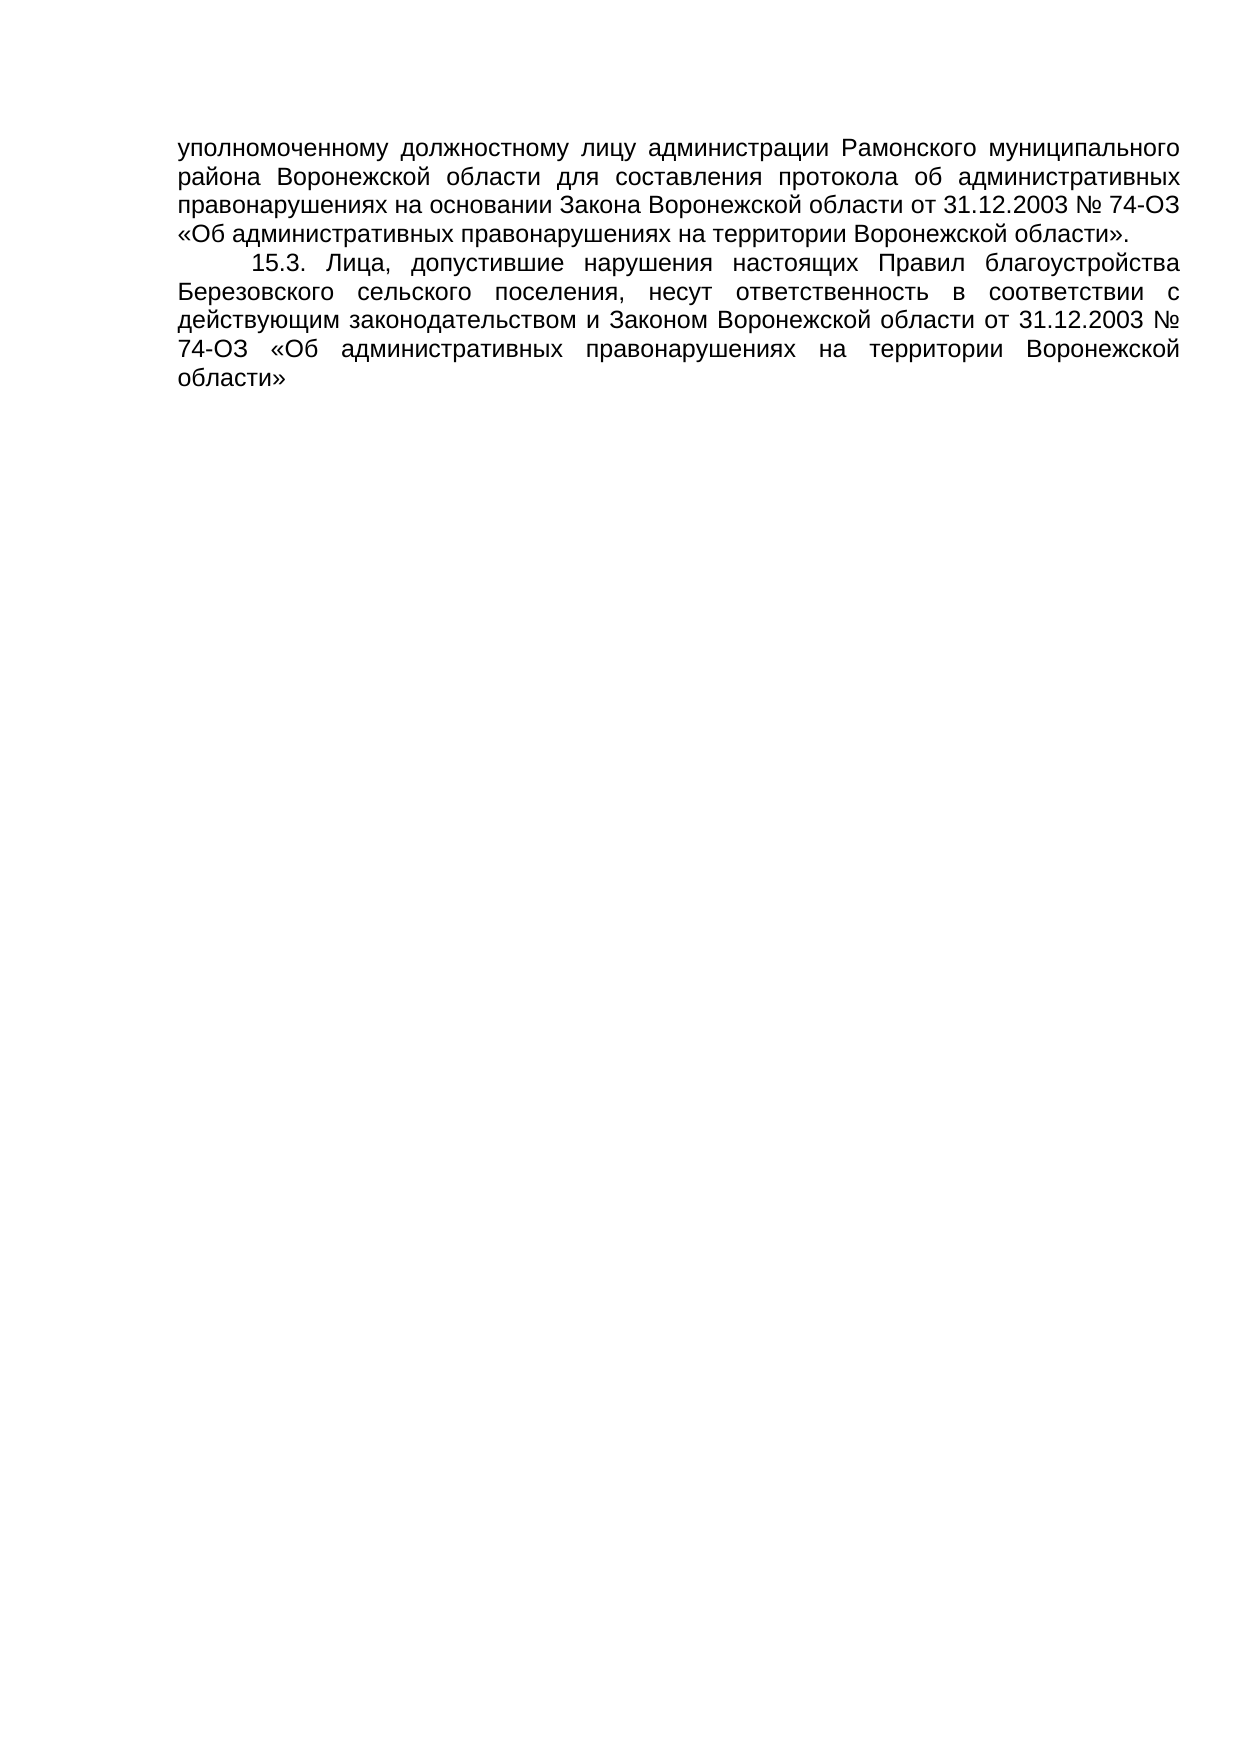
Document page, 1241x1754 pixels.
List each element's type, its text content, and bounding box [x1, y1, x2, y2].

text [177, 133, 1181, 248]
text 15.3. Лица, допустившие нарушения настоящих Правил благоустройства Березовского сельского поселения, несут ответственность в соответствии с действующим законодательством и Законом Воронежской области от 31.12.2003 № 74-ОЗ «Об административных правонарушениях на территории Воронежской области» [177, 248, 1181, 392]
